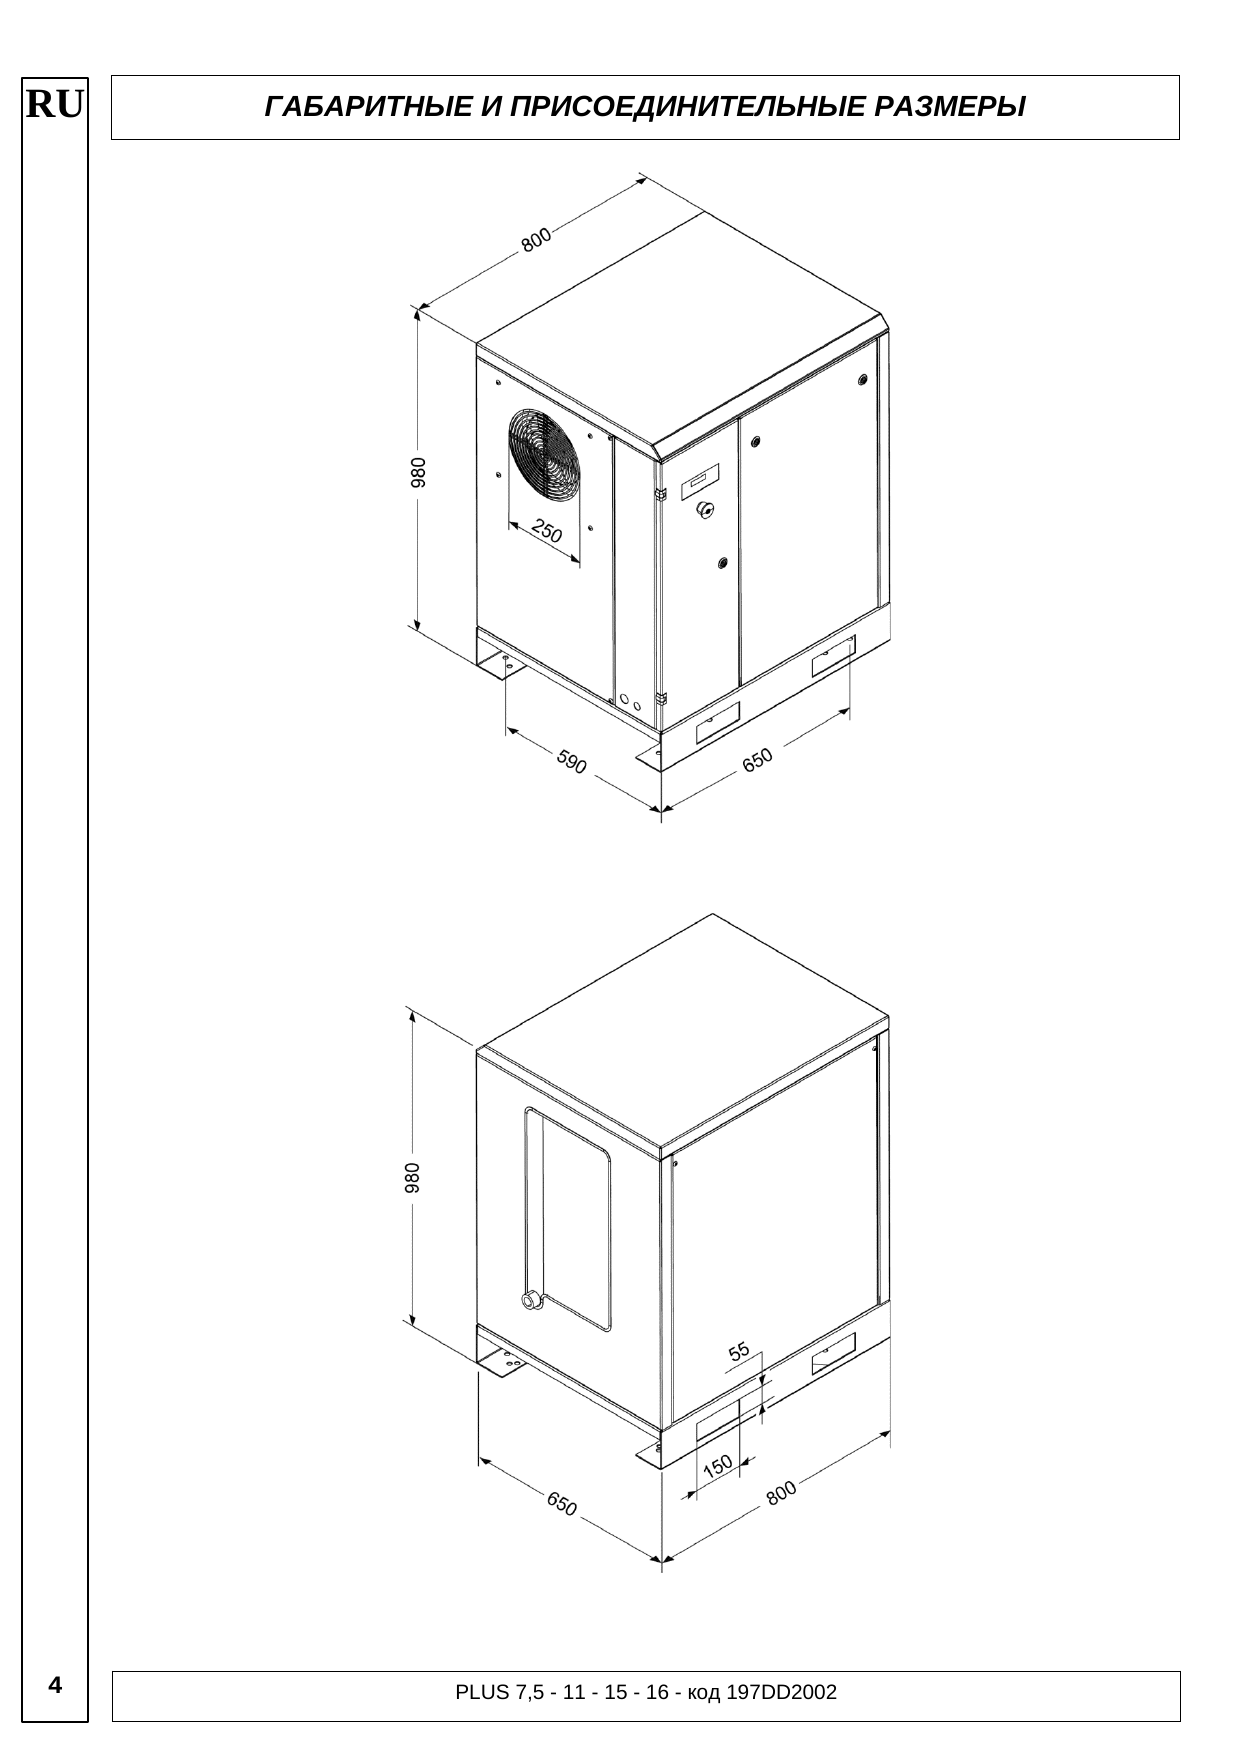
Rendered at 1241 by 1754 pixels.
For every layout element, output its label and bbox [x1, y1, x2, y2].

picture [402, 172, 891, 1573]
